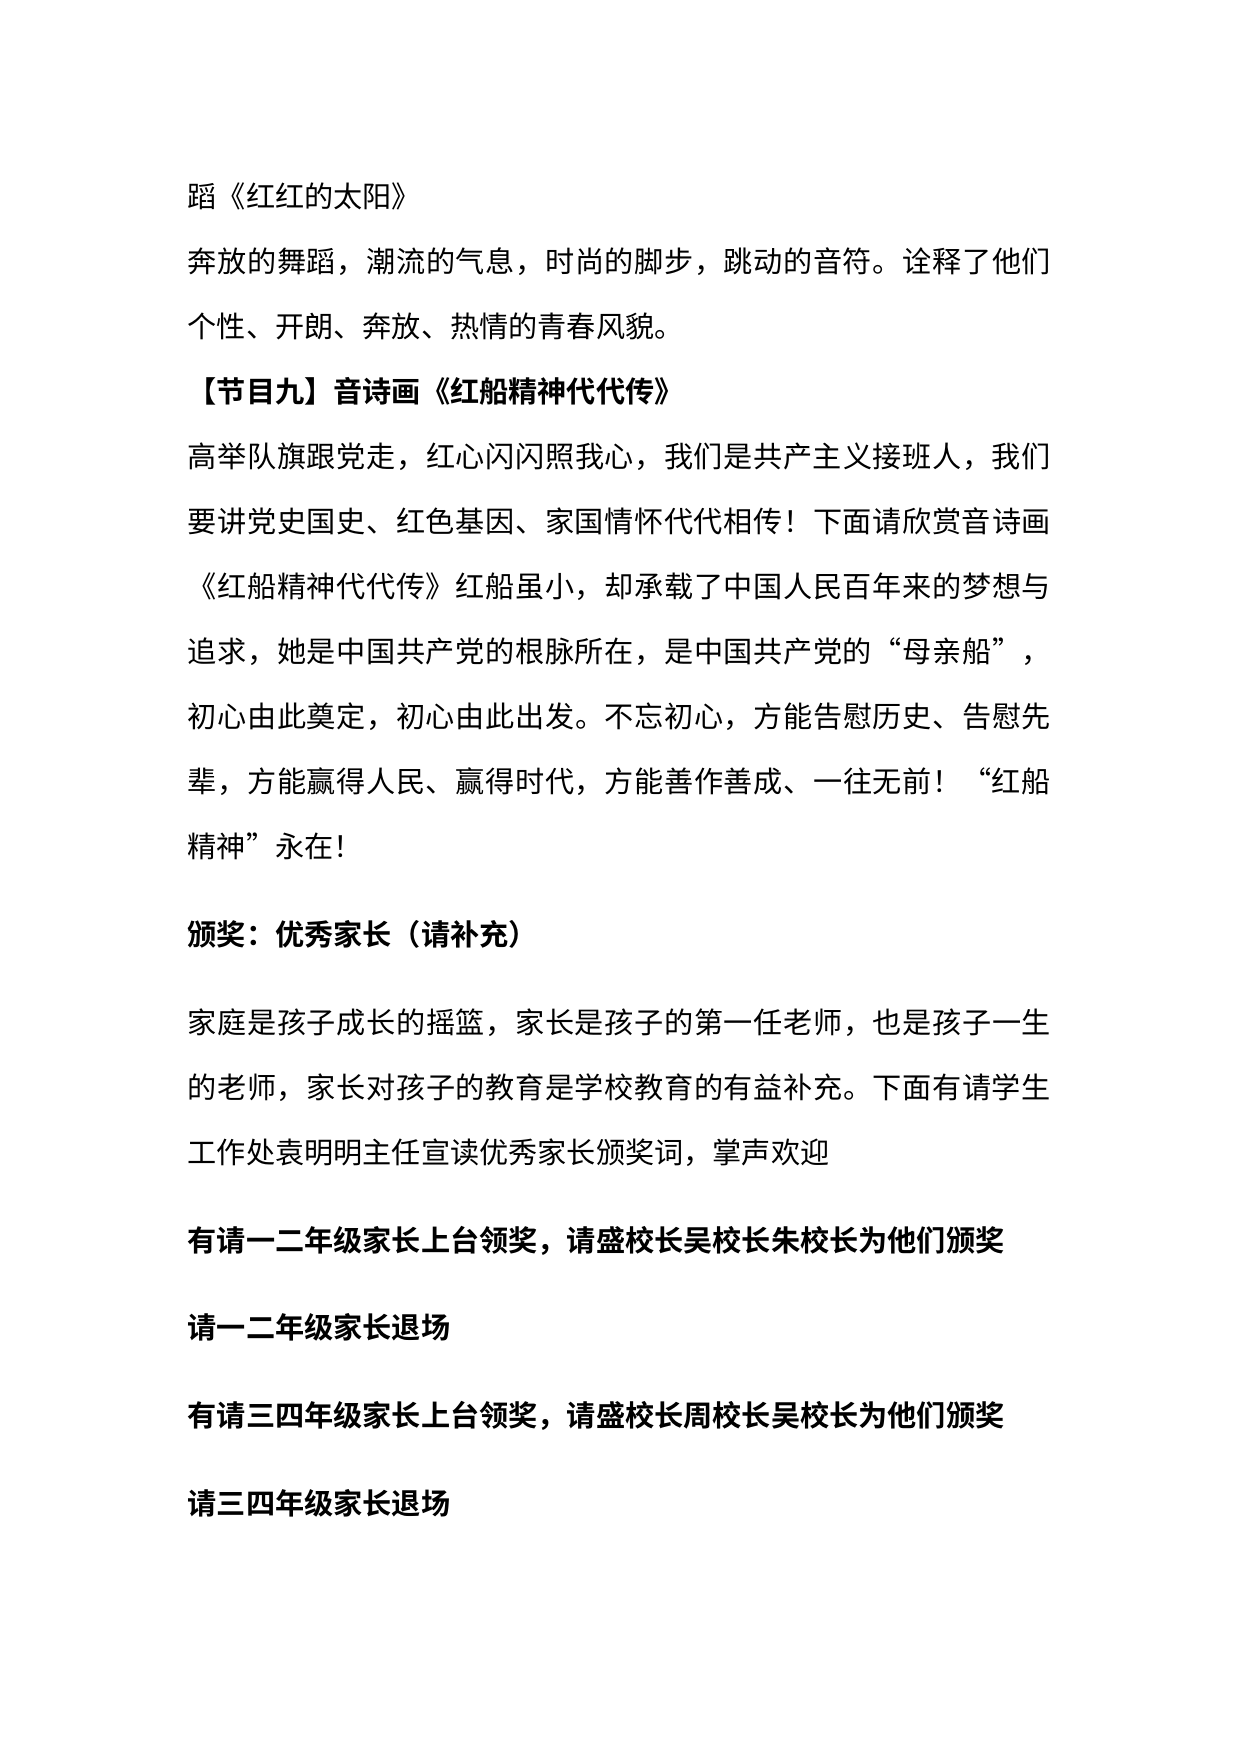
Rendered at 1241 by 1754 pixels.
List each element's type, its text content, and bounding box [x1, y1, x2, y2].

text 家庭是孩子成长的摇篮，家长是孩子的第一任老师，也是孩子一生的老师，家长对孩子的教育是学校教育的有益补充。下面有请学生工作处袁明明主任宣读优秀家长颁奖词，掌声欢迎 [187, 988, 1053, 1183]
text 有请三四年级家长上台领奖，请盛校长周校长吴校长为他们颁奖 [187, 1382, 1053, 1447]
text 请三四年级家长退场 [187, 1469, 1053, 1534]
text 有请一二年级家长上台领奖，请盛校长吴校长朱校长为他们颁奖 [187, 1206, 1053, 1271]
text 高举队旗跟党走，红心闪闪照我心，我们是共产主义接班人，我们要讲党史国史、红色基因、家国情怀代代相传！下面请欣赏音诗画《红船精神代代传》红船虽小，却承载了中国人民百年来的梦想与追求，她是中国共产党的根脉所在，是中国共产党的“母亲船”，初心由此奠定，初心由此出发。不忘初心，方能告慰历史、告慰先辈，方能赢得人民、赢得时代，方能善作善成、一往无前！“红船精神”永在！ [187, 422, 1053, 877]
text 奔放的舞蹈，潮流的气息，时尚的脚步，跳动的音符。诠释了他们个性、开朗、奔放、热情的青春风貌。 [187, 227, 1053, 357]
text 颁奖：优秀家长（请补充） [187, 900, 1053, 965]
text 【节目九】音诗画《红船精神代代传》 [187, 357, 1053, 422]
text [187, 162, 1053, 227]
text 请一二年级家长退场 [187, 1294, 1053, 1359]
